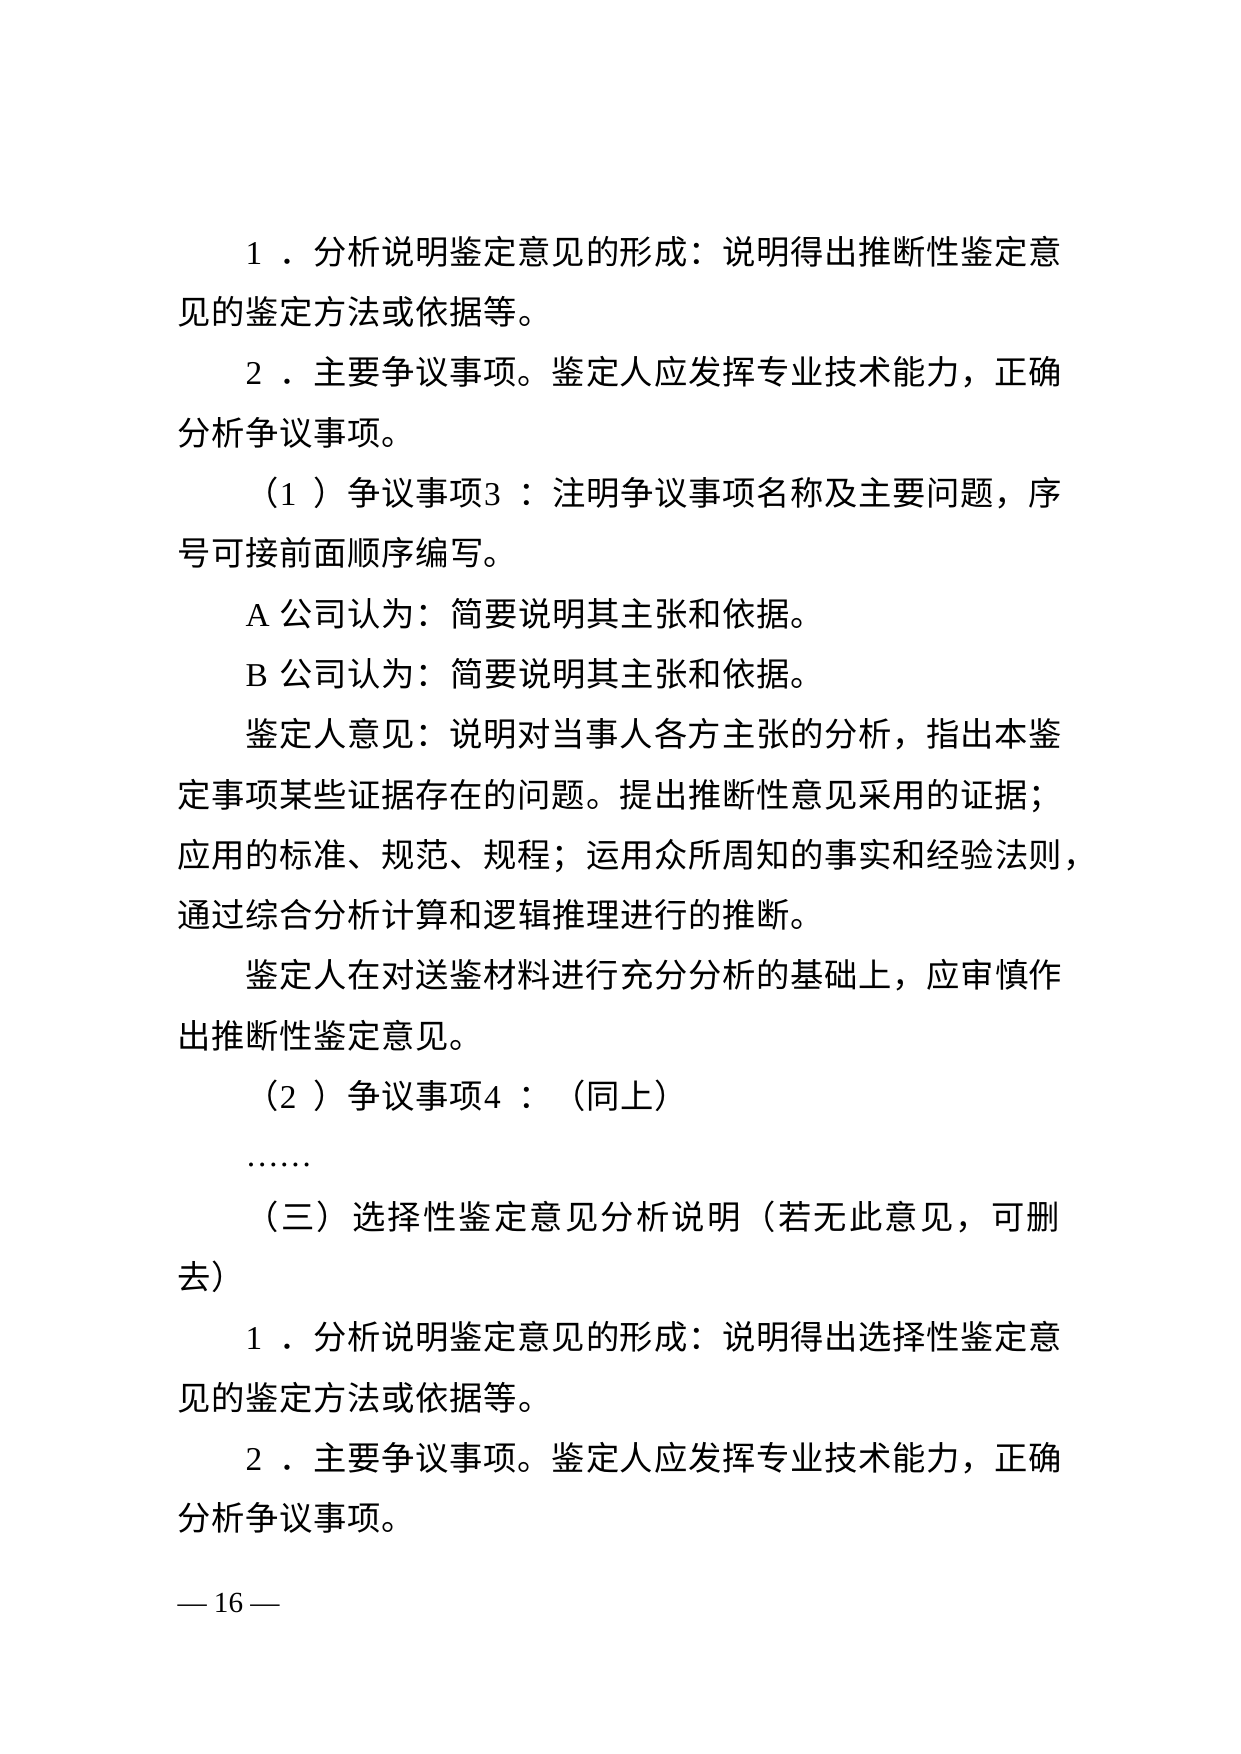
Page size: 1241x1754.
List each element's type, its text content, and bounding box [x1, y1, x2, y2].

text 1．分析说明鉴定意见的形成：说明得出选择性鉴定意见的鉴定方法或依据等。 [177, 1305, 1063, 1426]
text 鉴定人意见：说明对当事人各方主张的分析，指出本鉴定事项某些证据存在的问题。提出推断性意见采用的证据；应用的标准、规范、规程；运用众所周知的事实和经验法则，通过综合分析计算和逻辑推理进行的推断。 [177, 702, 1063, 943]
text …… [177, 1124, 1063, 1184]
text （三）选择性鉴定意见分析说明（若无此意见，可删去） [177, 1184, 1063, 1305]
text （1）争议事项3：注明争议事项名称及主要问题，序号可接前面顺序编写。 [177, 461, 1063, 581]
text （2）争议事项4：（同上） [177, 1064, 1063, 1124]
text B公司认为：简要说明其主张和依据。 [177, 642, 1063, 702]
text A公司认为：简要说明其主张和依据。 [177, 581, 1063, 642]
text 鉴定人在对送鉴材料进行充分分析的基础上，应审慎作出推断性鉴定意见。 [177, 943, 1063, 1064]
text 1．分析说明鉴定意见的形成：说明得出推断性鉴定意见的鉴定方法或依据等。 [177, 219, 1063, 340]
text 2．主要争议事项。鉴定人应发挥专业技术能力，正确分析争议事项。 [177, 1426, 1063, 1546]
text 2．主要争议事项。鉴定人应发挥专业技术能力，正确分析争议事项。 [177, 340, 1063, 461]
